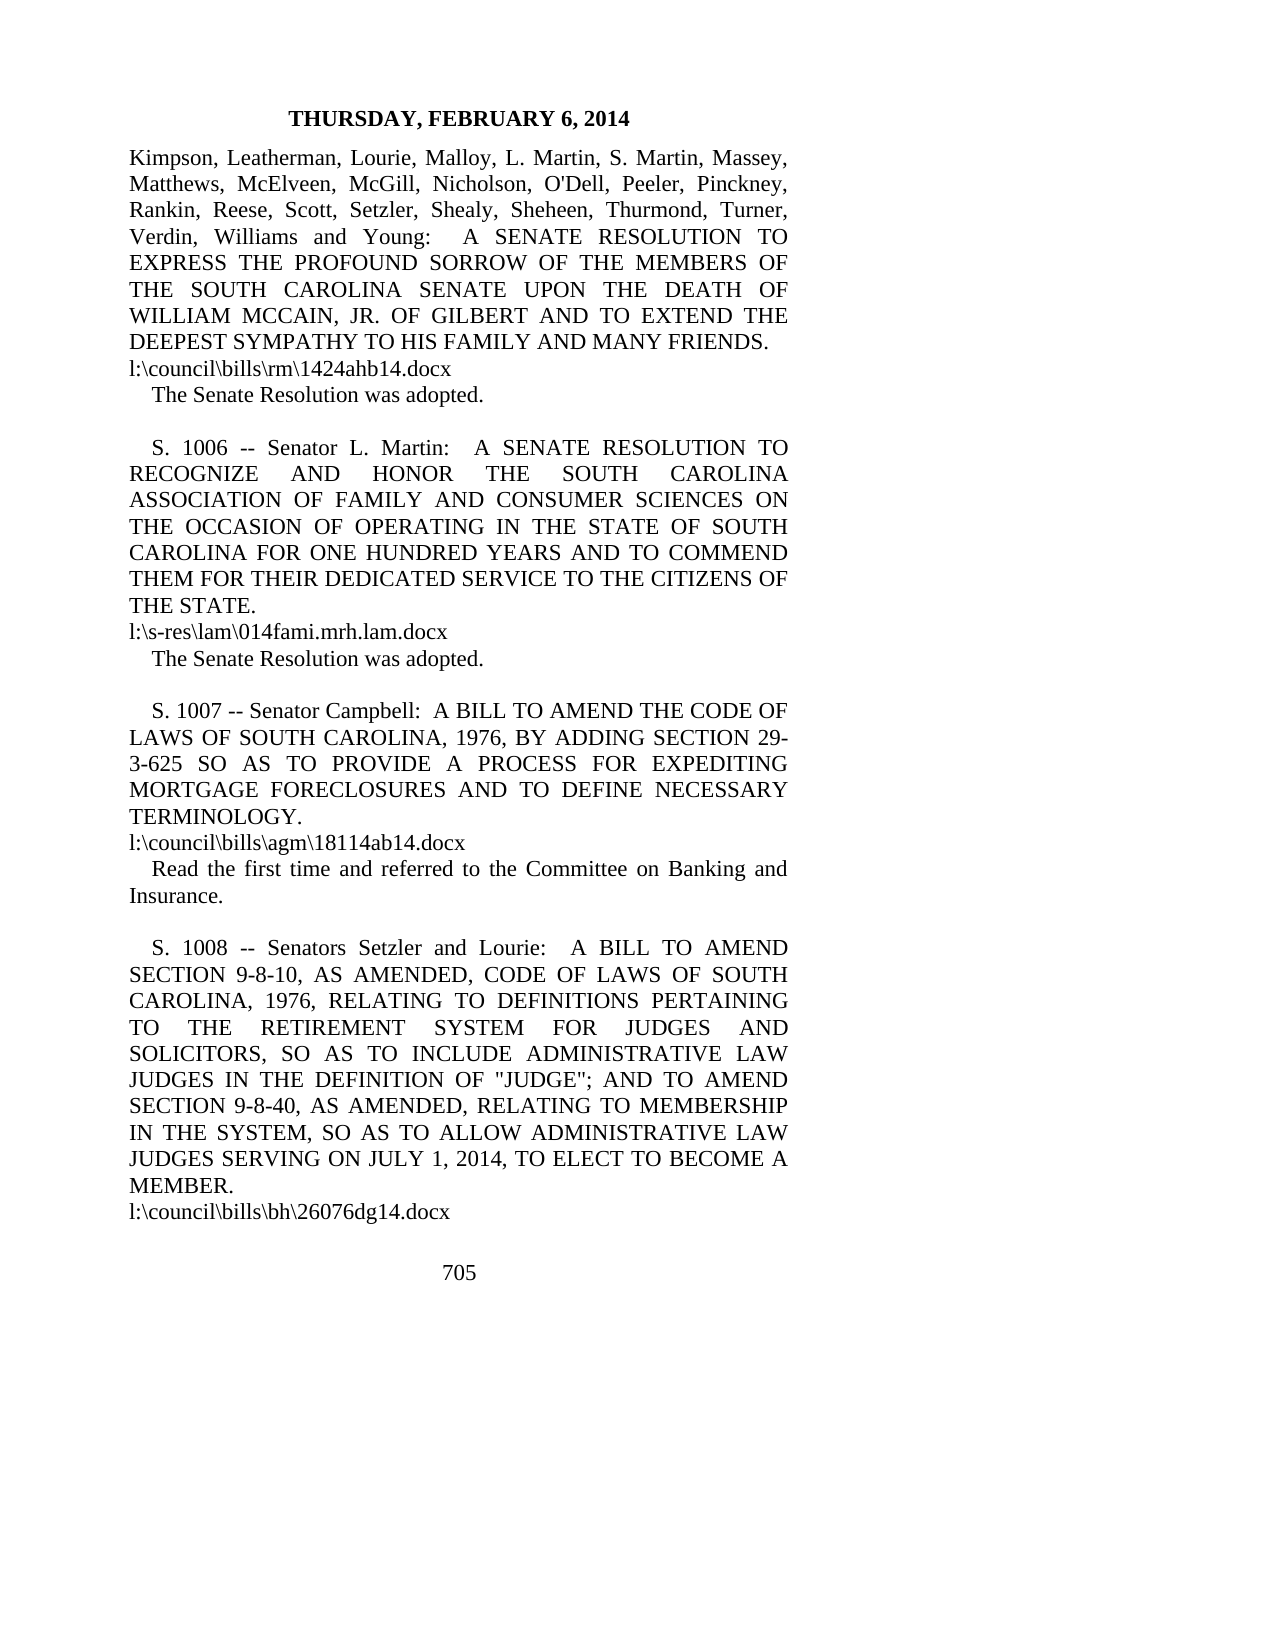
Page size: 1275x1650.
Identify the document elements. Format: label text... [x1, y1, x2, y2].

text S. 1008 -- Senators Setzler and Lourie: A BILL TO AMEND SECTION 9-8-10, AS AMENDED, CODE OF LAWS OF SOUTH CAROLINA, 1976, RELATING TO DEFINITIONS PERTAINING TO THE RETIREMENT SYSTEM FOR JUDGES AND SOLICITORS, SO AS TO INCLUDE ADMINISTRATIVE LAW JUDGES IN THE DEFINITION OF "JUDGE"; AND TO AMEND SECTION 9-8-40, AS AMENDED, RELATING TO MEMBERSHIP IN THE SYSTEM, SO AS TO ALLOW ADMINISTRATIVE LAW JUDGES SERVING ON JULY 1, 2014, TO ELECT TO BECOME A MEMBER. [129, 934, 789, 1198]
text l:\council\bills\rm\1424ahb14.docx [129, 355, 789, 381]
text S. 1007 -- Senator Campbell: A BILL TO AMEND THE CODE OF LAWS OF SOUTH CAROLINA, 1976, BY ADDING SECTION 29-3-625 SO AS TO PROVIDE A PROCESS FOR EXPEDITING MORTGAGE FORECLOSURES AND TO DEFINE NECESSARY TERMINOLOGY. [129, 697, 789, 829]
text S. 1006 -- Senator L. Martin: A SENATE RESOLUTION TO RECOGNIZE AND HONOR THE SOUTH CAROLINA ASSOCIATION OF FAMILY AND CONSUMER SCIENCES ON THE OCCASION OF OPERATING IN THE STATE OF SOUTH CAROLINA FOR ONE HUNDRED YEARS AND TO COMMEND THEM FOR THEIR DEDICATED SERVICE TO THE CITIZENS OF THE STATE. [129, 434, 789, 618]
text The Senate Resolution was adopted. [129, 381, 789, 407]
text The Senate Resolution was adopted. [129, 644, 789, 671]
text l:\council\bills\bh\26076dg14.docx [129, 1198, 789, 1224]
text Read the first time and referred to the Committee on Banking and Insurance. [129, 855, 789, 908]
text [129, 144, 789, 355]
text l:\s-res\lam\014fami.mrh.lam.docx [129, 618, 789, 644]
text l:\council\bills\agm\18114ab14.docx [129, 829, 789, 855]
